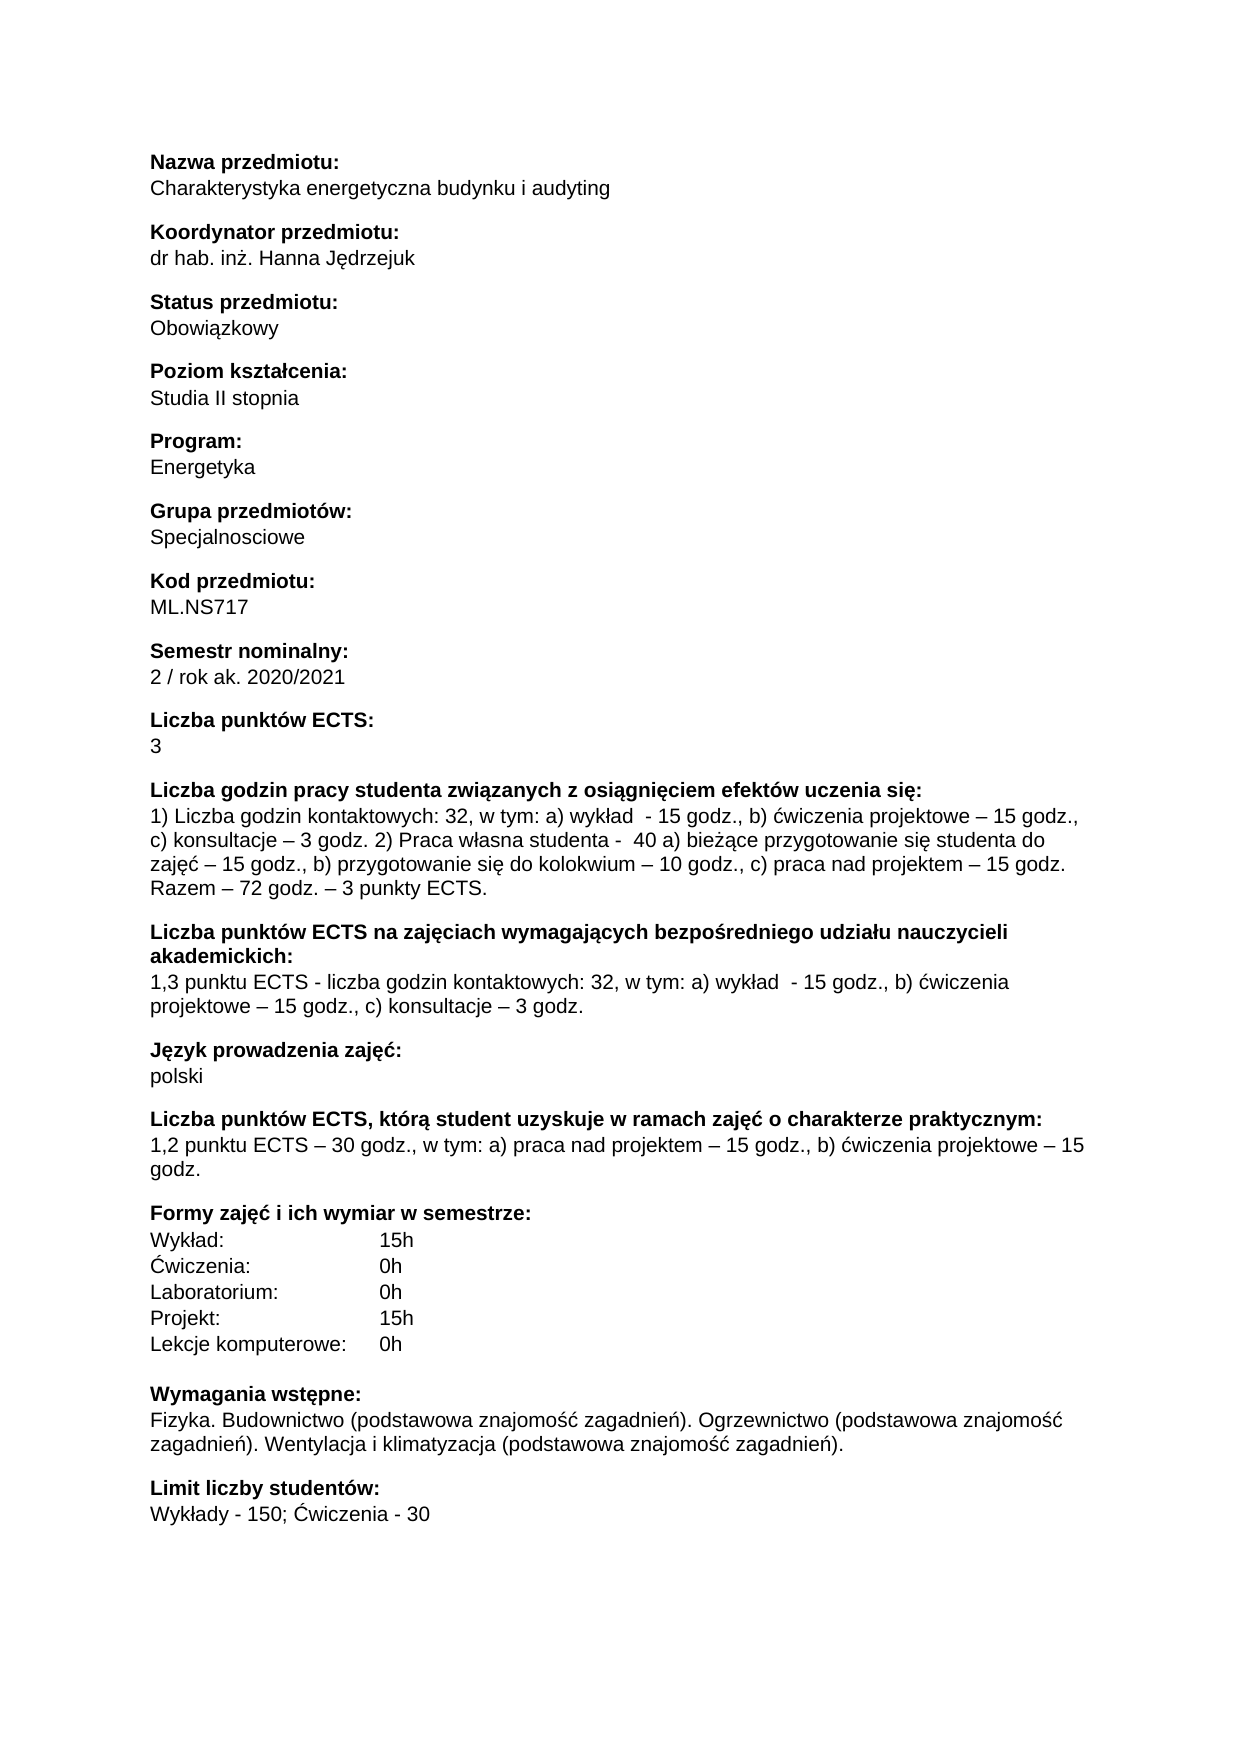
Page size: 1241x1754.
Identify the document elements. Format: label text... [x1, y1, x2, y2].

table_cell 0h [369, 1278, 597, 1304]
text polski [150, 1063, 1090, 1087]
text 1,3 punktu ECTS - liczba godzin kontaktowych: 32, w tym: a) wykład - 15 godz., b) ćwiczenia projektowe – 15 godz., c) konsultacje – 3 godz. [150, 970, 1090, 1018]
text Koordynator przedmiotu: [150, 220, 1090, 244]
text Specjalnosciowe [150, 525, 1090, 549]
text Kod przedmiotu: [150, 569, 1090, 593]
text Formy zajęć i ich wymiar w semestrze: [150, 1201, 1090, 1225]
table_cell Laboratorium: [140, 1280, 367, 1304]
table_cell 0h [369, 1330, 597, 1356]
table_header Wykład: [140, 1228, 367, 1252]
text Fizyka. Budownictwo (podstawowa znajomość zagadnień). Ogrzewnictwo (podstawowa znajomość zagadnień). Wentylacja i klimatyzacja (podstawowa znajomość zagadnień). [150, 1408, 1090, 1456]
text Obowiązkowy [150, 316, 1090, 339]
table_header 15h [369, 1228, 597, 1252]
text ML.NS717 [150, 595, 1090, 619]
text Poziom kształcenia: [150, 359, 1090, 383]
text Program: [150, 429, 1090, 453]
table_cell 15h [369, 1304, 597, 1330]
text Semestr nominalny: [150, 638, 1090, 662]
text Studia II stopnia [150, 385, 1090, 409]
text Charakterystyka energetyczna budynku i audyting [150, 176, 1090, 200]
text Liczba punktów ECTS na zajęciach wymagających bezpośredniego udziału nauczycieli akademickich: [150, 920, 1090, 968]
text dr hab. inż. Hanna Jędrzejuk [150, 246, 1090, 270]
table_cell Lekcje komputerowe: [140, 1332, 367, 1356]
text 1) Liczba godzin kontaktowych: 32, w tym: a) wykład - 15 godz., b) ćwiczenia projektowe – 15 godz., c) konsultacje – 3 godz. 2) Praca własna studenta - 40 a) bieżące przygotowanie się studenta do zajęć – 15 godz., b) przygotowanie się do kolokwium – 10 godz., c) praca nad projektem – 15 godz. Razem – 72 godz. – 3 punkty ECTS. [150, 804, 1090, 900]
text 1,2 punktu ECTS – 30 godz., w tym: a) praca nad projektem – 15 godz., b) ćwiczenia projektowe – 15 godz. [150, 1133, 1090, 1181]
text Liczba punktów ECTS: [150, 708, 1090, 732]
table_cell 0h [369, 1252, 597, 1278]
text Wykłady - 150; Ćwiczenia - 30 [150, 1502, 1090, 1526]
text Język prowadzenia zajęć: [150, 1037, 1090, 1061]
text Limit liczby studentów: [150, 1476, 1090, 1499]
text Liczba godzin pracy studenta związanych z osiągnięciem efektów uczenia się: [150, 778, 1090, 802]
table_cell Ćwiczenia: [140, 1254, 367, 1278]
text Wymagania wstępne: [150, 1382, 1090, 1406]
text Energetyka [150, 455, 1090, 479]
table_cell Projekt: [140, 1306, 367, 1330]
text Grupa przedmiotów: [150, 499, 1090, 523]
text Liczba punktów ECTS, którą student uzyskuje w ramach zajęć o charakterze praktycznym: [150, 1107, 1090, 1131]
text Status przedmiotu: [150, 289, 1090, 313]
text 3 [150, 734, 1090, 758]
text 2 / rok ak. 2020/2021 [150, 664, 1090, 688]
text Nazwa przedmiotu: [150, 150, 1090, 174]
